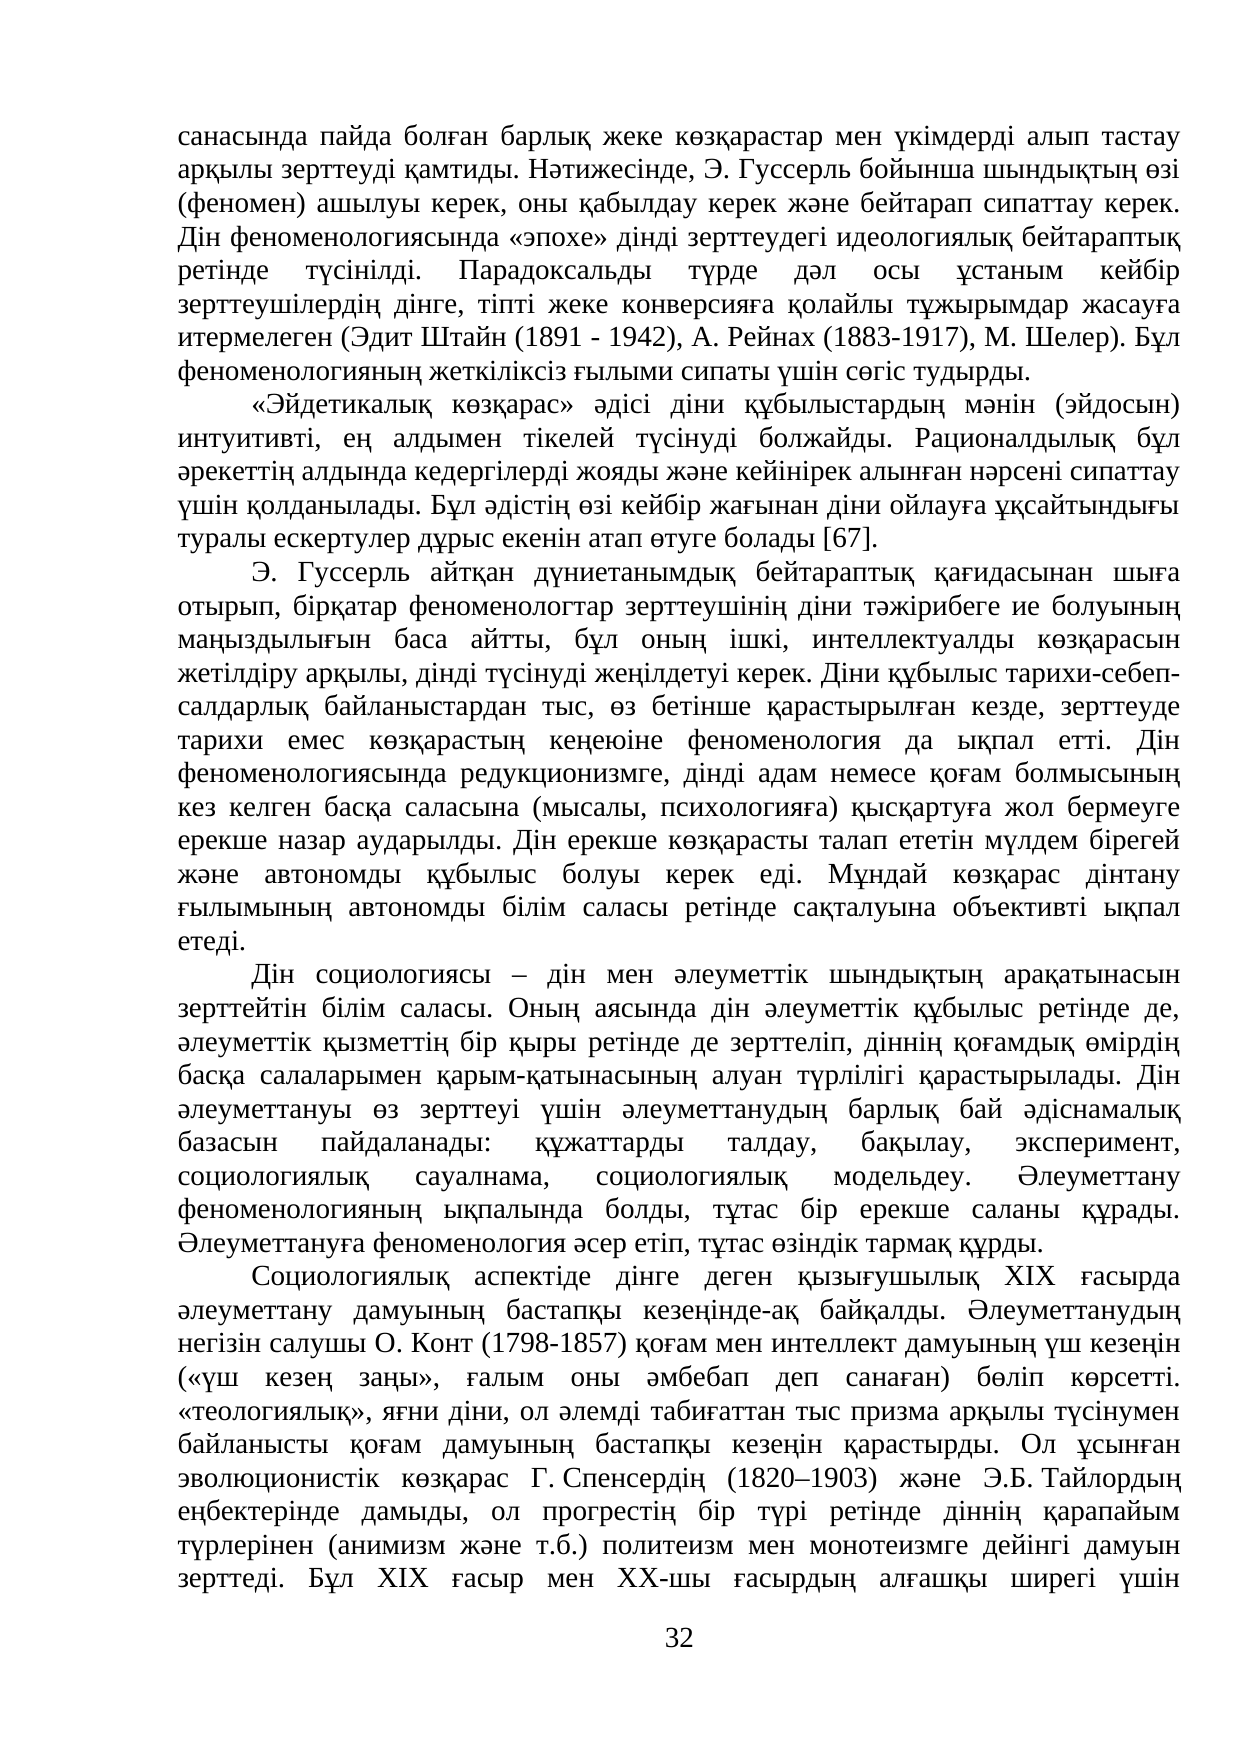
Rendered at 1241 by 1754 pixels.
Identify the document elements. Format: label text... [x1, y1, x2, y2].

text Э. Гуссерль айтқан дүниетанымдық бейтараптық қағидасынан шыға отырып, бірқатар феноменологтар зерттеушінің діни тәжірибеге ие болуының маңыздылығын баса айтты, бұл оның ішкі, интеллектуалды көзқарасын жетілдіру арқылы, дінді түсінуді жеңілдетуі керек. Діни құбылыс тарихи-себеп-салдарлық байланыстардан тыс, өз бетінше қарастырылған кезде, зерттеуде тарихи емес көзқарастың кеңеюіне феноменология да ықпал етті. Дін феноменологиясында редукционизмге, дінді адам немесе қоғам болмысының кез келген басқа саласына (мысалы, психологияға) қысқартуға жол бермеуге ерекше назар аударылды. Дін ерекше көзқарасты талап ететін мүлдем бірегей және автономды құбылыс болуы керек еді. Мұндай көзқарас дінтану ғылымының автономды білім саласы ретінде сақталуына объективті ықпал етеді. [177, 554, 1181, 957]
text «Эйдетикалық көзқарас» әдісі діни құбылыстардың мәнін (эйдосын) интуитивті, ең алдымен тікелей түсінуді болжайды. Рационалдылық бұл әрекеттің алдында кедергілерді жояды және кейінірек алынған нәрсені сипаттау үшін қолданылады. Бұл әдістің өзі кейбір жағынан діни ойлауға ұқсайтындығы туралы ескертулер дұрыс екенін атап өтуге болады [67]. [177, 386, 1181, 554]
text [177, 1258, 1181, 1594]
text Дін социологиясы – дін мен әлеуметтік шындықтың арақатынасын зерттейтін білім саласы. Оның аясында дін әлеуметтік құбылыс ретінде де, әлеуметтік қызметтің бір қыры ретінде де зерттеліп, діннің қоғамдық өмірдің басқа салаларымен қарым-қатынасының алуан түрлілігі қарастырылады. Дін әлеуметтануы өз зерттеуі үшін әлеуметтанудың барлық бай әдіснамалық базасын пайдаланады: құжаттарды талдау, бақылау, эксперимент, социологиялық сауалнама, социологиялық модельдеу. Әлеуметтану феноменологияның ықпалында болды, тұтас бір ерекше саланы құрады. Әлеуметтануға феноменология әсер етіп, тұтас өзіндік тармақ құрды. [177, 957, 1181, 1258]
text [177, 118, 1181, 386]
